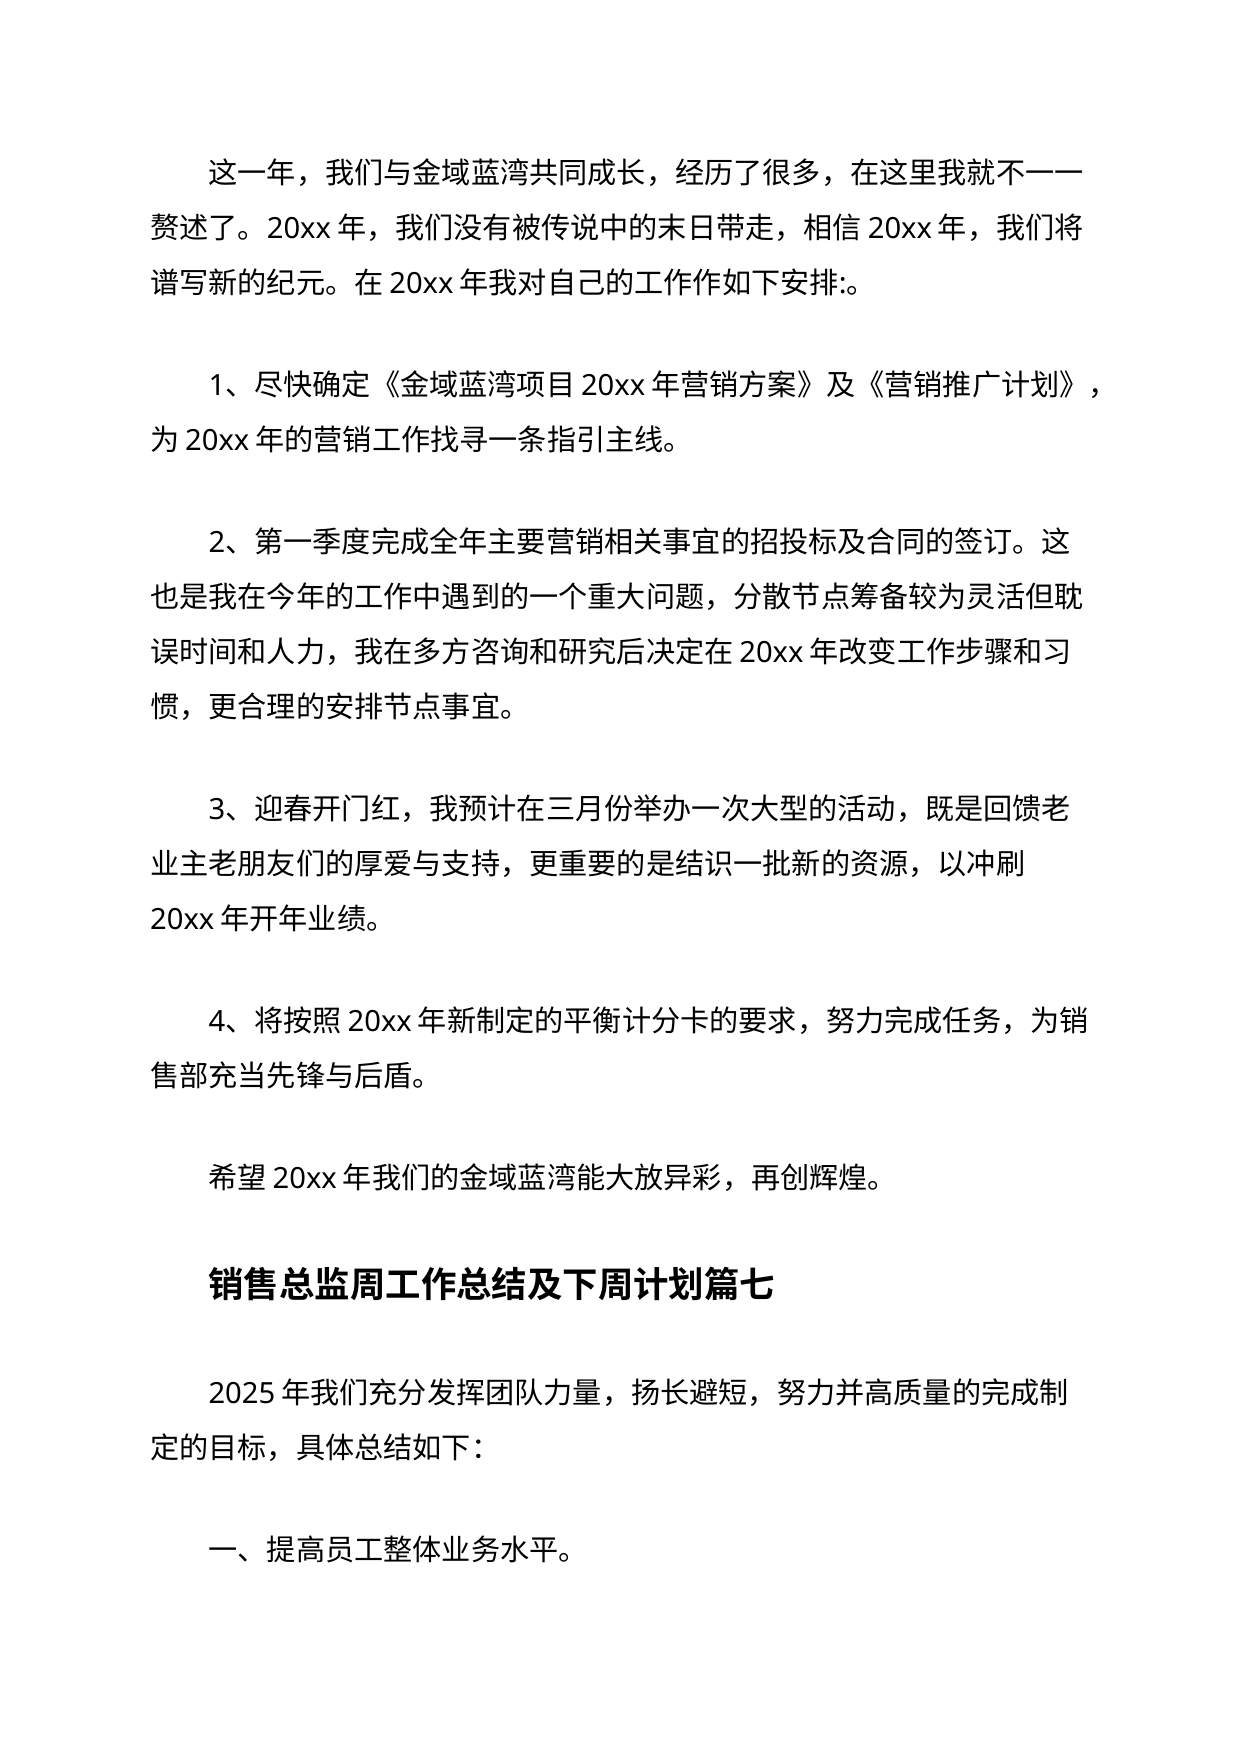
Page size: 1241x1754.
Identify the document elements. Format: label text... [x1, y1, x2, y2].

text 这一年，我们与金域蓝湾共同成长，经历了很多，在这里我就不一一赘述了。20xx年，我们没有被传说中的末日带走，相信20xx年，我们将谱写新的纪元。在20xx年我对自己的工作作如下安排:。 [150, 150, 1090, 302]
text 3、迎春开门红，我预计在三月份举办一次大型的活动，既是回馈老业主老朋友们的厚爱与支持，更重要的是结识一批新的资源，以冲刷20xx年开年业绩。 [150, 786, 1090, 938]
text 2、第一季度完成全年主要营销相关事宜的招投标及合同的签订。这也是我在今年的工作中遇到的一个重大问题，分散节点筹备较为灵活但耽误时间和人力，我在多方咨询和研究后决定在20xx年改变工作步骤和习惯，更合理的安排节点事宜。 [150, 519, 1090, 726]
text 1、尽快确定《金域蓝湾项目20xx年营销方案》及《营销推广计划》，为20xx年的营销工作找寻一条指引主线。 [150, 362, 1090, 459]
text 希望20xx年我们的金域蓝湾能大放异彩，再创辉煌。 [150, 1154, 1090, 1197]
text 一、提高员工整体业务水平。 [150, 1526, 1090, 1569]
text 4、将按照20xx年新制定的平衡计分卡的要求，努力完成任务，为销售部充当先锋与后盾。 [150, 997, 1090, 1095]
text 2025年我们充分发挥团队力量，扬长避短，努力并高质量的完成制定的目标，具体总结如下： [150, 1369, 1090, 1467]
text 销售总监周工作总结及下周计划篇七 [150, 1256, 1090, 1307]
